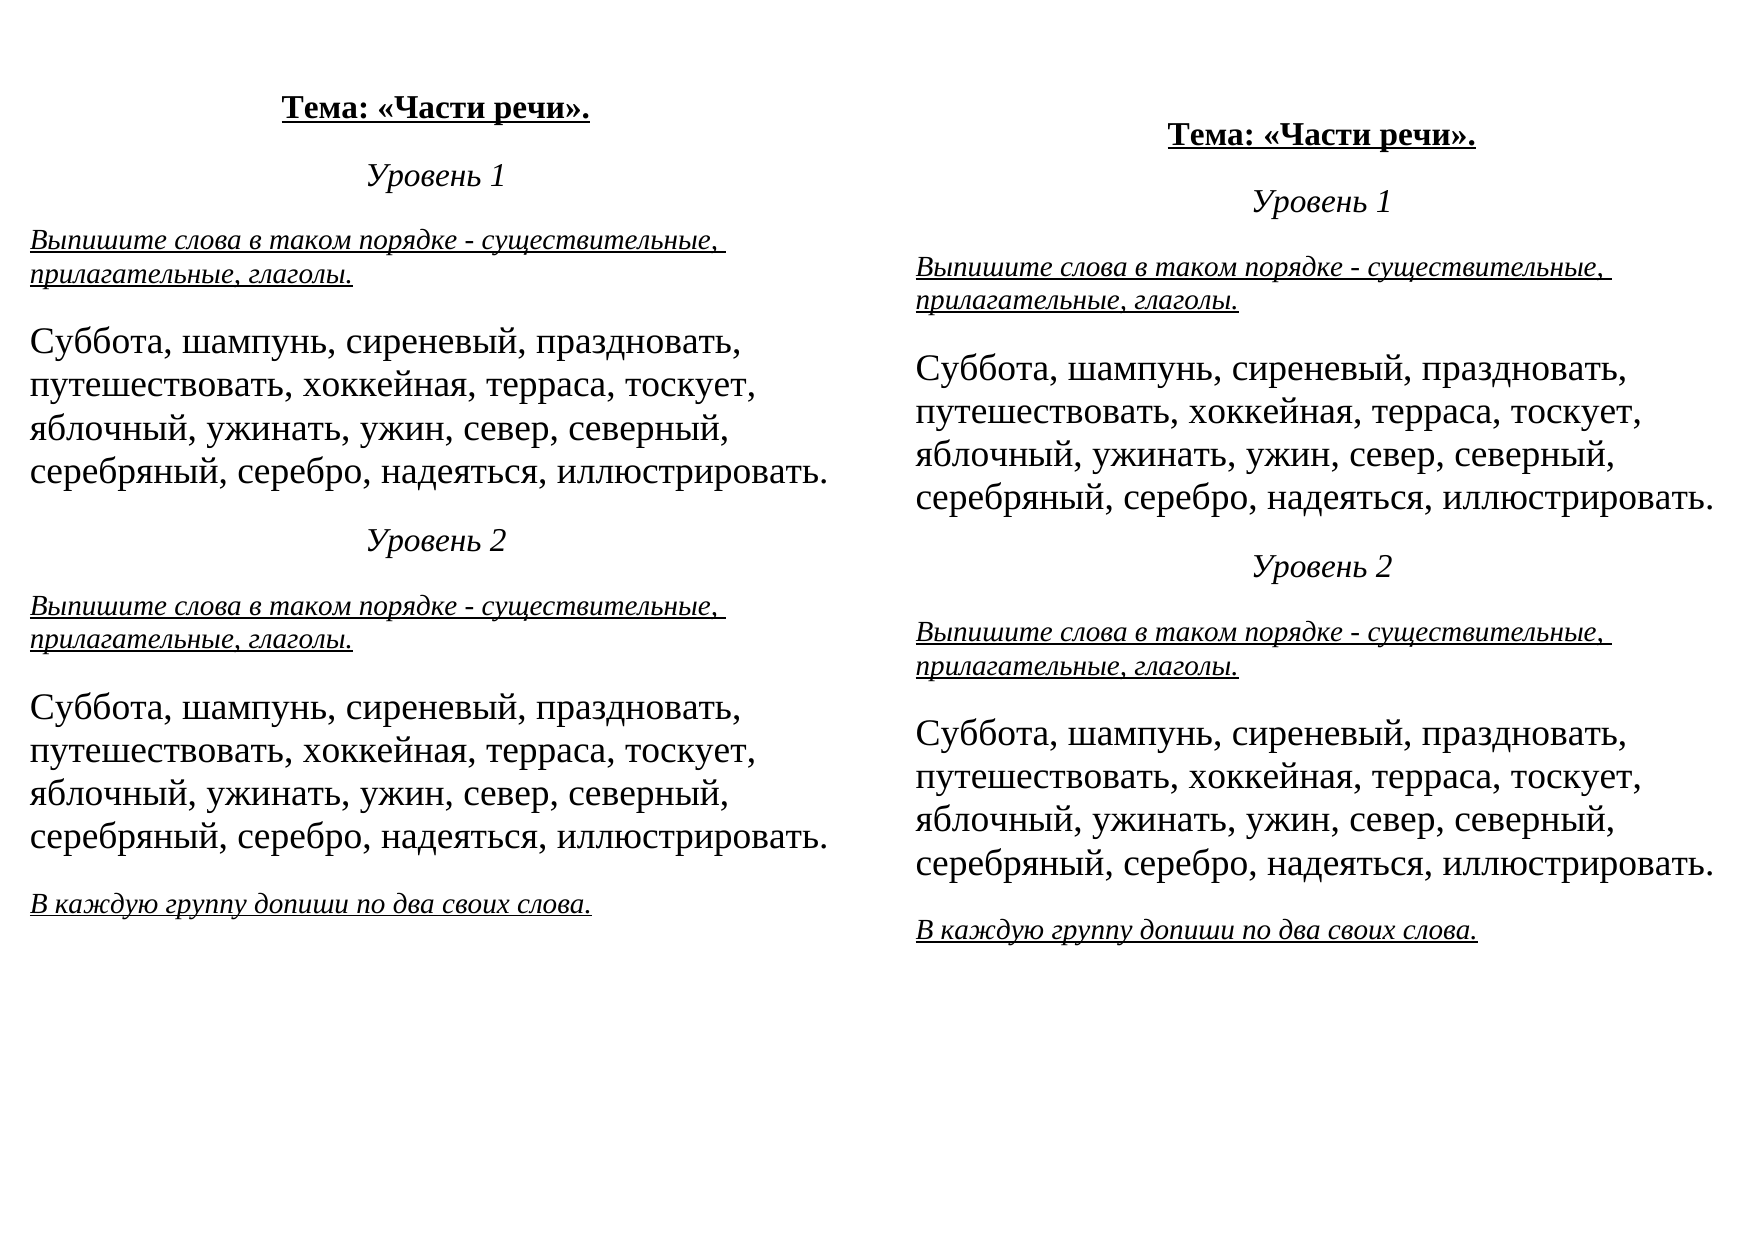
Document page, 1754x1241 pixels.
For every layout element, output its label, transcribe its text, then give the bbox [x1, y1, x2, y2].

text Выпишите слова в таком порядке - существительные, прилагательные, глаголы. [915, 249, 1728, 316]
text Суббота, шампунь, сиреневый, праздновать, путешествовать, хоккейная, терраса, тоскует, яблочный, ужинать, ужин, север, северный, серебряный, серебро, надеяться, иллюстрировать. [29, 684, 842, 857]
text Тема: «Части речи». [915, 114, 1728, 152]
text Суббота, шампунь, сиреневый, праздновать, путешествовать, хоккейная, терраса, тоскует, яблочный, ужинать, ужин, север, северный, серебряный, серебро, надеяться, иллюстрировать. [29, 319, 842, 491]
text Выпишите слова в таком порядке - существительные, прилагательные, глаголы. [29, 222, 842, 289]
text Выпишите слова в таком порядке - существительные, прилагательные, глаголы. [915, 614, 1728, 681]
text Уровень 2 [915, 547, 1728, 585]
text Тема: «Части речи». [29, 87, 842, 126]
text Уровень 2 [29, 520, 842, 559]
text Выпишите слова в таком порядке - существительные, прилагательные, глаголы. [29, 588, 842, 655]
text В каждую группу допиши по два своих слова. [915, 912, 1728, 946]
text Уровень 1 [915, 181, 1728, 220]
text Суббота, шампунь, сиреневый, праздновать, путешествовать, хоккейная, терраса, тоскует, яблочный, ужинать, ужин, север, северный, серебряный, серебро, надеяться, иллюстрировать. [915, 345, 1728, 518]
text Суббота, шампунь, сиреневый, праздновать, путешествовать, хоккейная, терраса, тоскует, яблочный, ужинать, ужин, север, северный, серебряный, серебро, надеяться, иллюстрировать. [915, 711, 1728, 883]
text В каждую группу допиши по два своих слова. [29, 886, 842, 919]
text Уровень 1 [29, 155, 842, 193]
